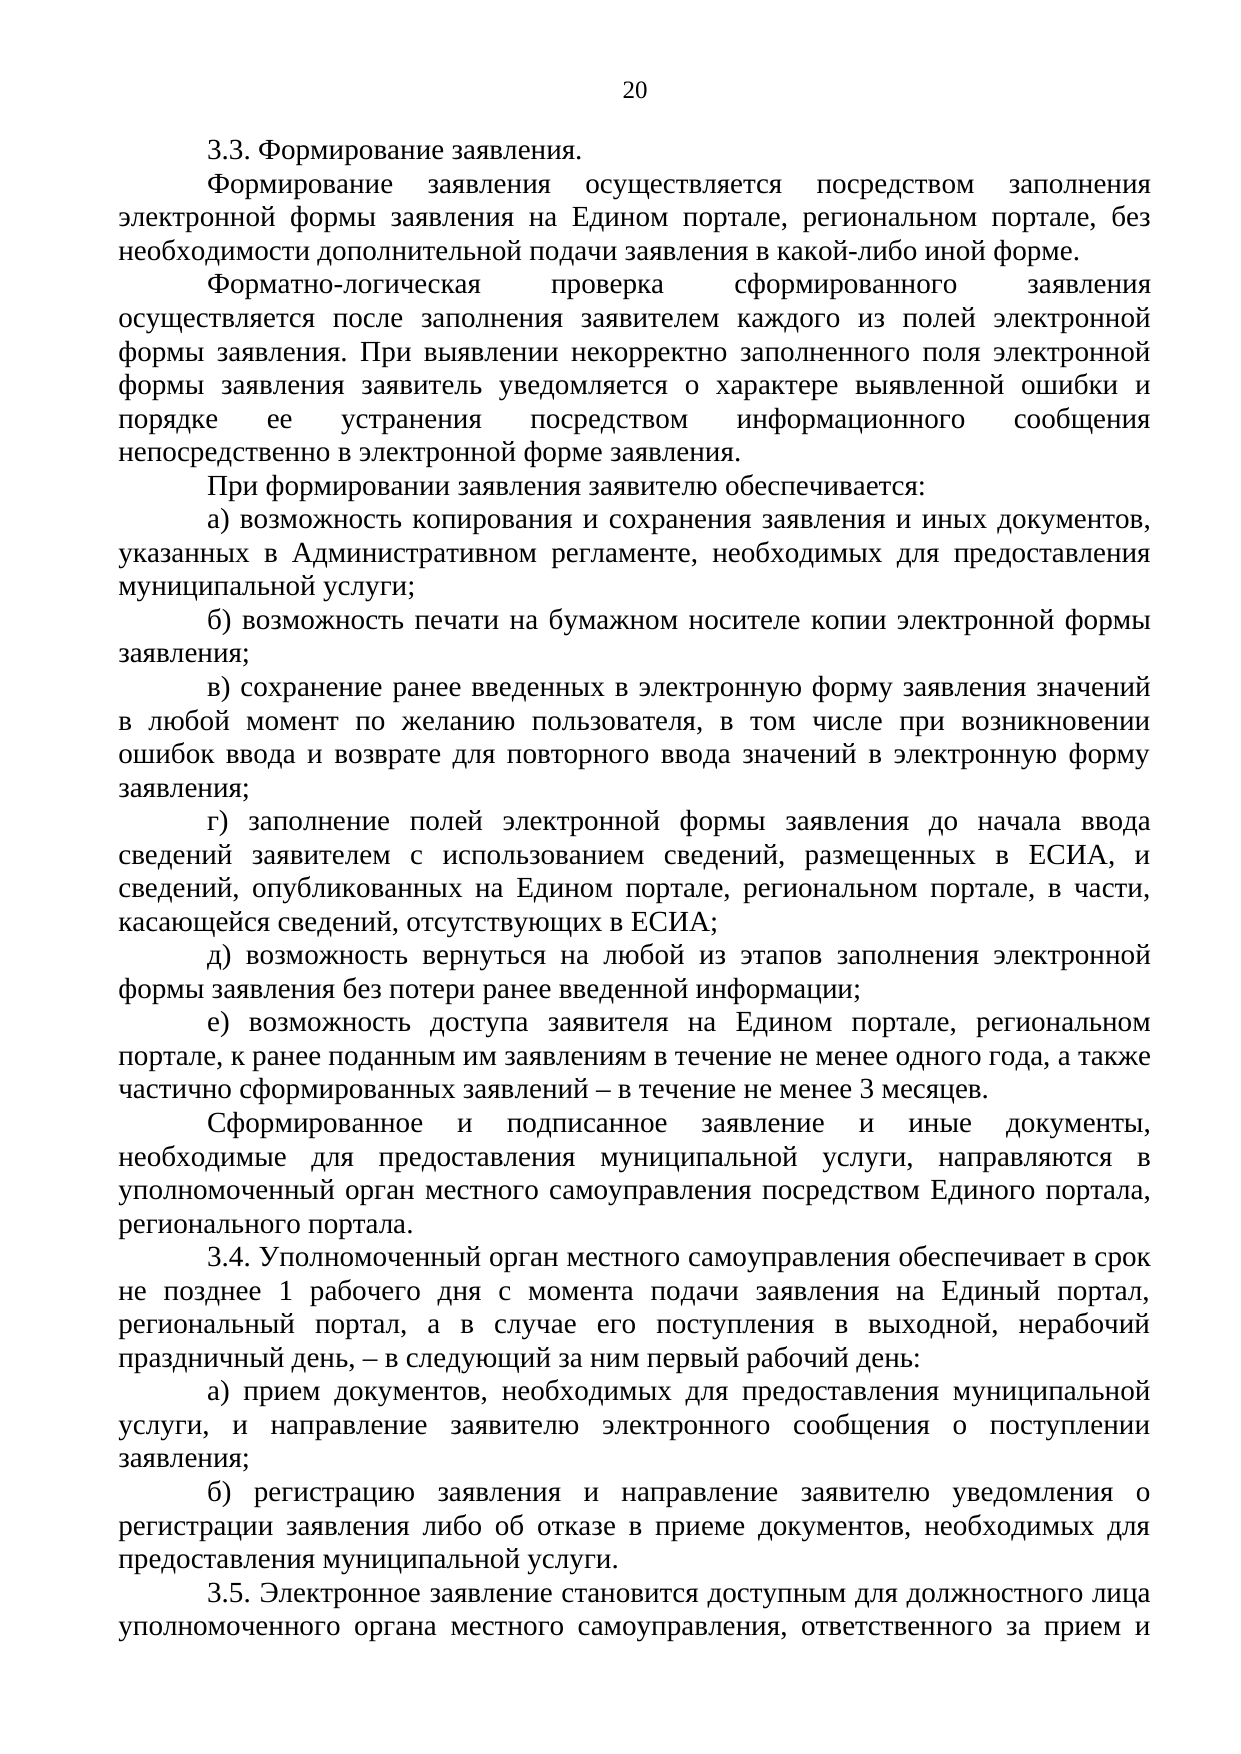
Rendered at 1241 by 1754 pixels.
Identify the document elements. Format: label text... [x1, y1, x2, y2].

text е) возможность доступа заявителя на Едином портале, региональном портале, к ранее поданным им заявлениям в течение не менее одного года, а также частично сформированных заявлений – в течение не менее 3 месяцев. [118, 1004, 1152, 1105]
text б) возможность печати на бумажном носителе копии электронной формы заявления; [118, 602, 1152, 669]
text 3.3. Формирование заявления. [118, 132, 1152, 166]
text б) регистрацию заявления и направление заявителю уведомления о регистрации заявления либо об отказе в приеме документов, необходимых для предоставления муниципальной услуги. [118, 1474, 1152, 1575]
text 3.4. Уполномоченный орган местного самоуправления обеспечивает в срок не позднее 1 рабочего дня с момента подачи заявления на Единый портал, региональный портал, а в случае его поступления в выходной, нерабочий праздничный день, – в следующий за ним первый рабочий день: [118, 1239, 1152, 1373]
text а) прием документов, необходимых для предоставления муниципальной услуги, и направление заявителю электронного сообщения о поступлении заявления; [118, 1373, 1152, 1474]
text г) заполнение полей электронной формы заявления до начала ввода сведений заявителем с использованием сведений, размещенных в ЕСИА, и сведений, опубликованных на Едином портале, региональном портале, в части, касающейся сведений, отсутствующих в ЕСИА; [118, 803, 1152, 937]
text в) сохранение ранее введенных в электронную форму заявления значений в любой момент по желанию пользователя, в том числе при возникновении ошибок ввода и возврате для повторного ввода значений в электронную форму заявления; [118, 669, 1152, 803]
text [118, 1575, 1152, 1642]
text При формировании заявления заявителю обеспечивается: [118, 468, 1152, 501]
text Формирование заявления осуществляется посредством заполнения электронной формы заявления на Едином портале, региональном портале, без необходимости дополнительной подачи заявления в какой-либо иной форме. [118, 166, 1152, 267]
text а) возможность копирования и сохранения заявления и иных документов, указанных в Административном регламенте, необходимых для предоставления муниципальной услуги; [118, 501, 1152, 602]
text Сформированное и подписанное заявление и иные документы, необходимые для предоставления муниципальной услуги, направляются в уполномоченный орган местного самоуправления посредством Единого портала, регионального портала. [118, 1105, 1152, 1239]
text д) возможность вернуться на любой из этапов заполнения электронной формы заявления без потери ранее введенной информации; [118, 937, 1152, 1004]
text Форматно-логическая проверка сформированного заявления осуществляется после заполнения заявителем каждого из полей электронной формы заявления. При выявлении некорректно заполненного поля электронной формы заявления заявитель уведомляется о характере выявленной ошибки и порядке ее устранения посредством информационного сообщения непосредственно в электронной форме заявления. [118, 267, 1152, 468]
